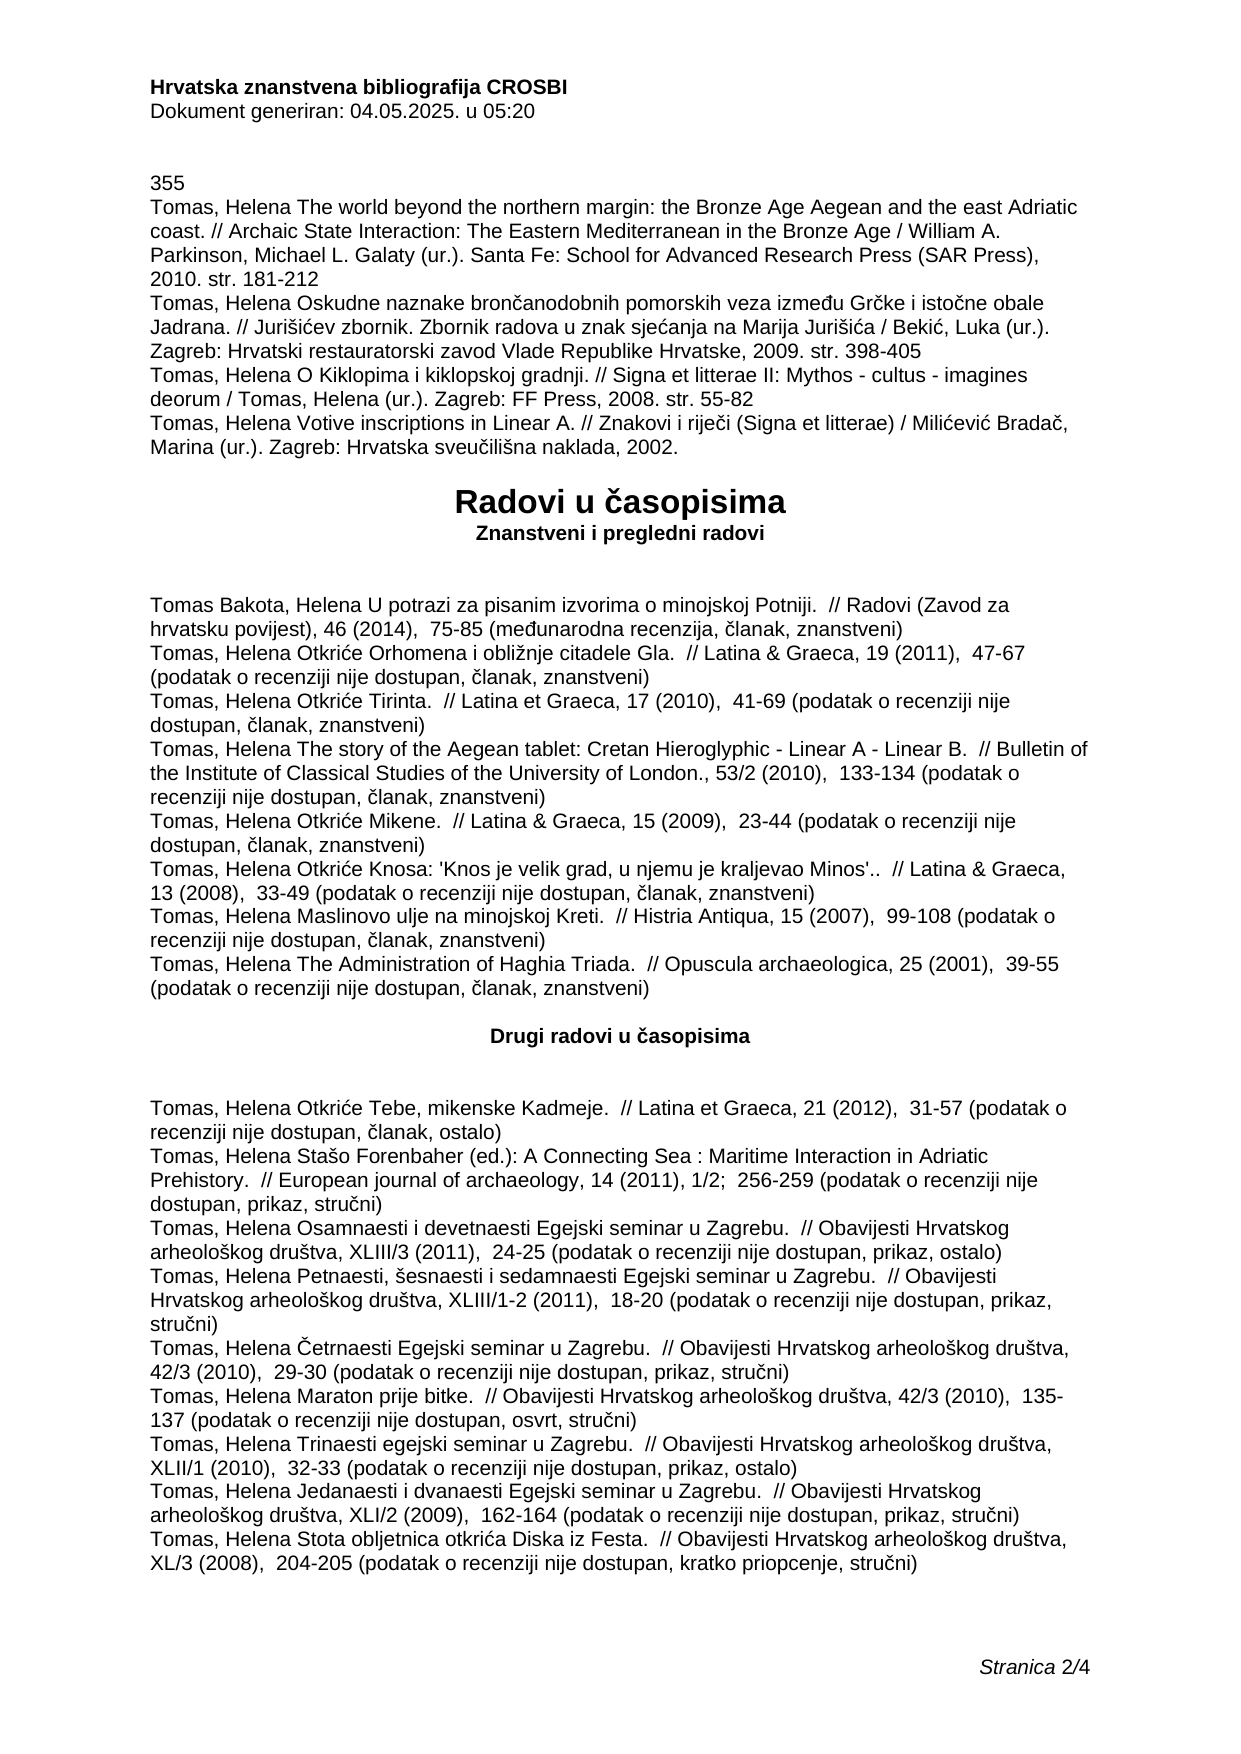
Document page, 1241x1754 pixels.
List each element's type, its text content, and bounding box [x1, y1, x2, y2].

text Tomas Bakota, Helena [150, 593, 1090, 641]
text Tomas, Helena [150, 904, 1090, 952]
text Tomas, Helena [150, 1144, 1090, 1216]
text Tomas, Helena [150, 363, 1090, 411]
text Tomas, Helena [150, 1479, 1090, 1527]
text Tomas, Helena [150, 411, 1090, 458]
text Tomas, Helena [150, 1383, 1090, 1431]
text Tomas, Helena [150, 1216, 1090, 1264]
text Tomas, Helena [150, 195, 1090, 291]
text Tomas, Helena [150, 856, 1090, 904]
subtitle Radovi u časopisima [150, 482, 1090, 521]
text Tomas, Helena [150, 952, 1090, 1000]
text Tomas, Helena [150, 1096, 1090, 1144]
text Tomas, Helena [150, 689, 1090, 737]
text Tomas, Helena [150, 808, 1090, 856]
text Tomas, Helena [150, 1431, 1090, 1479]
text Tomas, Helena [150, 291, 1090, 363]
subtitle Drugi radovi u časopisima [150, 1024, 1090, 1048]
text Tomas, Helena [150, 1527, 1090, 1575]
subtitle Znanstveni i pregledni radovi [150, 521, 1090, 545]
text Tomas, Helena [150, 641, 1090, 689]
text Tomas, Helena [150, 171, 1090, 195]
text Tomas, Helena [150, 1264, 1090, 1336]
text Tomas, Helena [150, 737, 1090, 808]
text Tomas, Helena [150, 1336, 1090, 1383]
